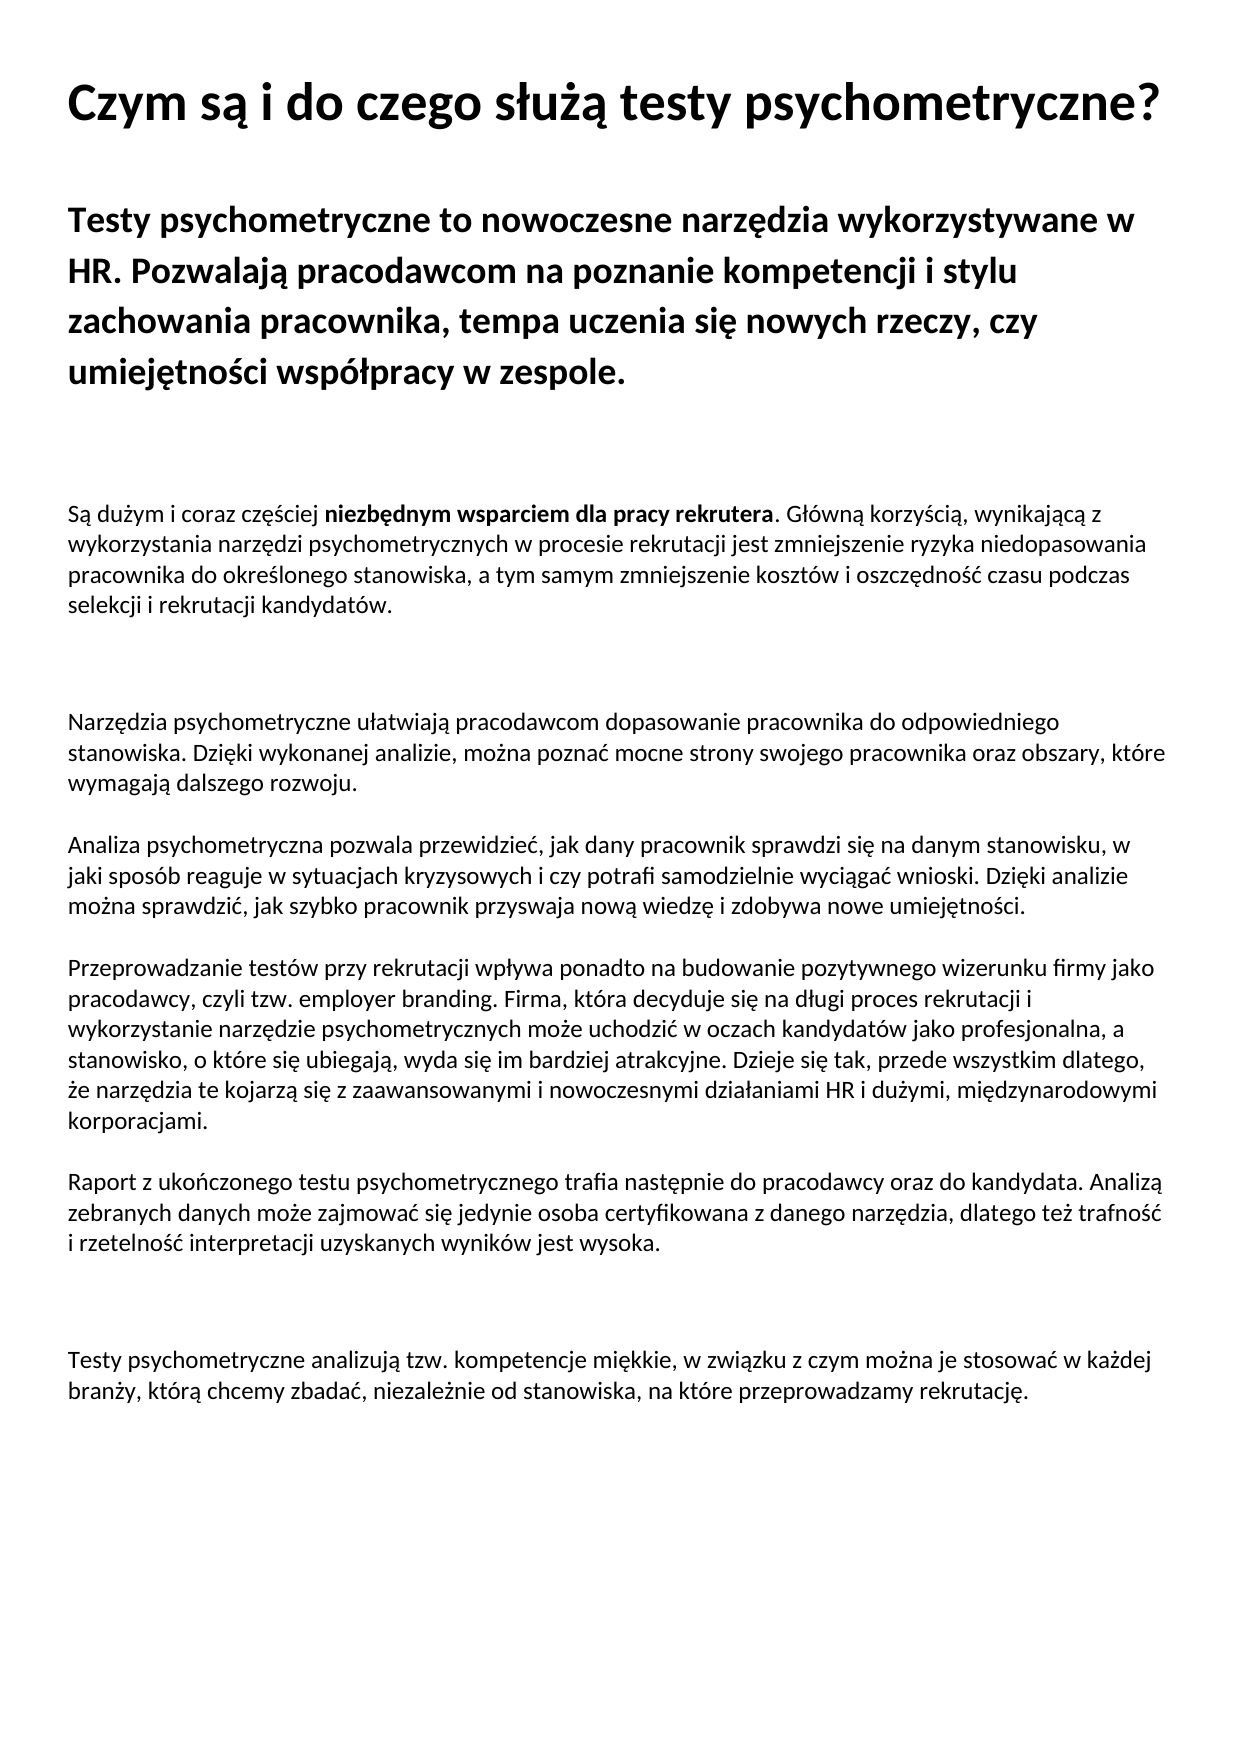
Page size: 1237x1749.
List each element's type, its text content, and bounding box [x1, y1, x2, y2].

text Raport z ukończonego testu psychometrycznego trafia następnie do pracodawcy oraz do kandydata. Analizą zebranych danych może zajmować się jedynie osoba certyfikowana z danego narzędzia, dlatego też trafność i rzetelność interpretacji uzyskanych wyników jest wysoka. [68, 1167, 1169, 1258]
text Czym są i do czego służą testy psychometryczne? [68, 68, 1169, 134]
text Analiza psychometryczna pozwala przewidzieć, jak dany pracownik sprawdzi się na danym stanowisku, w jaki sposób reaguje w sytuacjach kryzysowych i czy potrafi samodzielnie wyciągać wnioski. Dzięki analizie można sprawdzić, jak szybko pracownik przyswaja nową wiedzę i zdobywa nowe umiejętności. [68, 829, 1169, 921]
text Testy psychometryczne to nowoczesne narzędzia wykorzystywane w HR. Pozwalają pracodawcom na poznanie kompetencji i stylu zachowania pracownika, tempa uczenia się nowych rzeczy, czy umiejętności współpracy w zespole. [68, 196, 1169, 393]
text Przeprowadzanie testów przy rekrutacji wpływa ponadto na budowanie pozytywnego wizerunku firmy jako pracodawcy, czyli tzw. employer branding. Firma, która decyduje się na długi proces rekrutacji i wykorzystanie narzędzie psychometrycznych może uchodzić w oczach kandydatów jako profesjonalna, a stanowisko, o które się ubiegają, wyda się im bardziej atrakcyjne. Dzieje się tak, przede wszystkim dlatego, że narzędzia te kojarzą się z zaawansowanymi i nowoczesnymi działaniami HR i dużymi, międzynarodowymi korporacjami. [68, 952, 1169, 1135]
text Są dużym i coraz częściej niezbędnym wsparciem dla pracy rekrutera. Główną korzyścią, wynikającą z wykorzystania narzędzi psychometrycznych w procesie rekrutacji jest zmniejszenie ryzyka niedopasowania pracownika do określonego stanowiska, a tym samym zmniejszenie kosztów i oszczędność czasu podczas selekcji i rekrutacji kandydatów. [68, 498, 1169, 620]
text Testy psychometryczne analizują tzw. kompetencje miękkie, w związku z czym można je stosować w każdej branży, którą chcemy zbadać, niezależnie od stanowiska, na które przeprowadzamy rekrutację. [68, 1344, 1169, 1406]
text Narzędzia psychometryczne ułatwiają pracodawcom dopasowanie pracownika do odpowiedniego stanowiska. Dzięki wykonanej analizie, można poznać mocne strony swojego pracownika oraz obszary, które wymagają dalszego rozwoju. [68, 707, 1169, 798]
